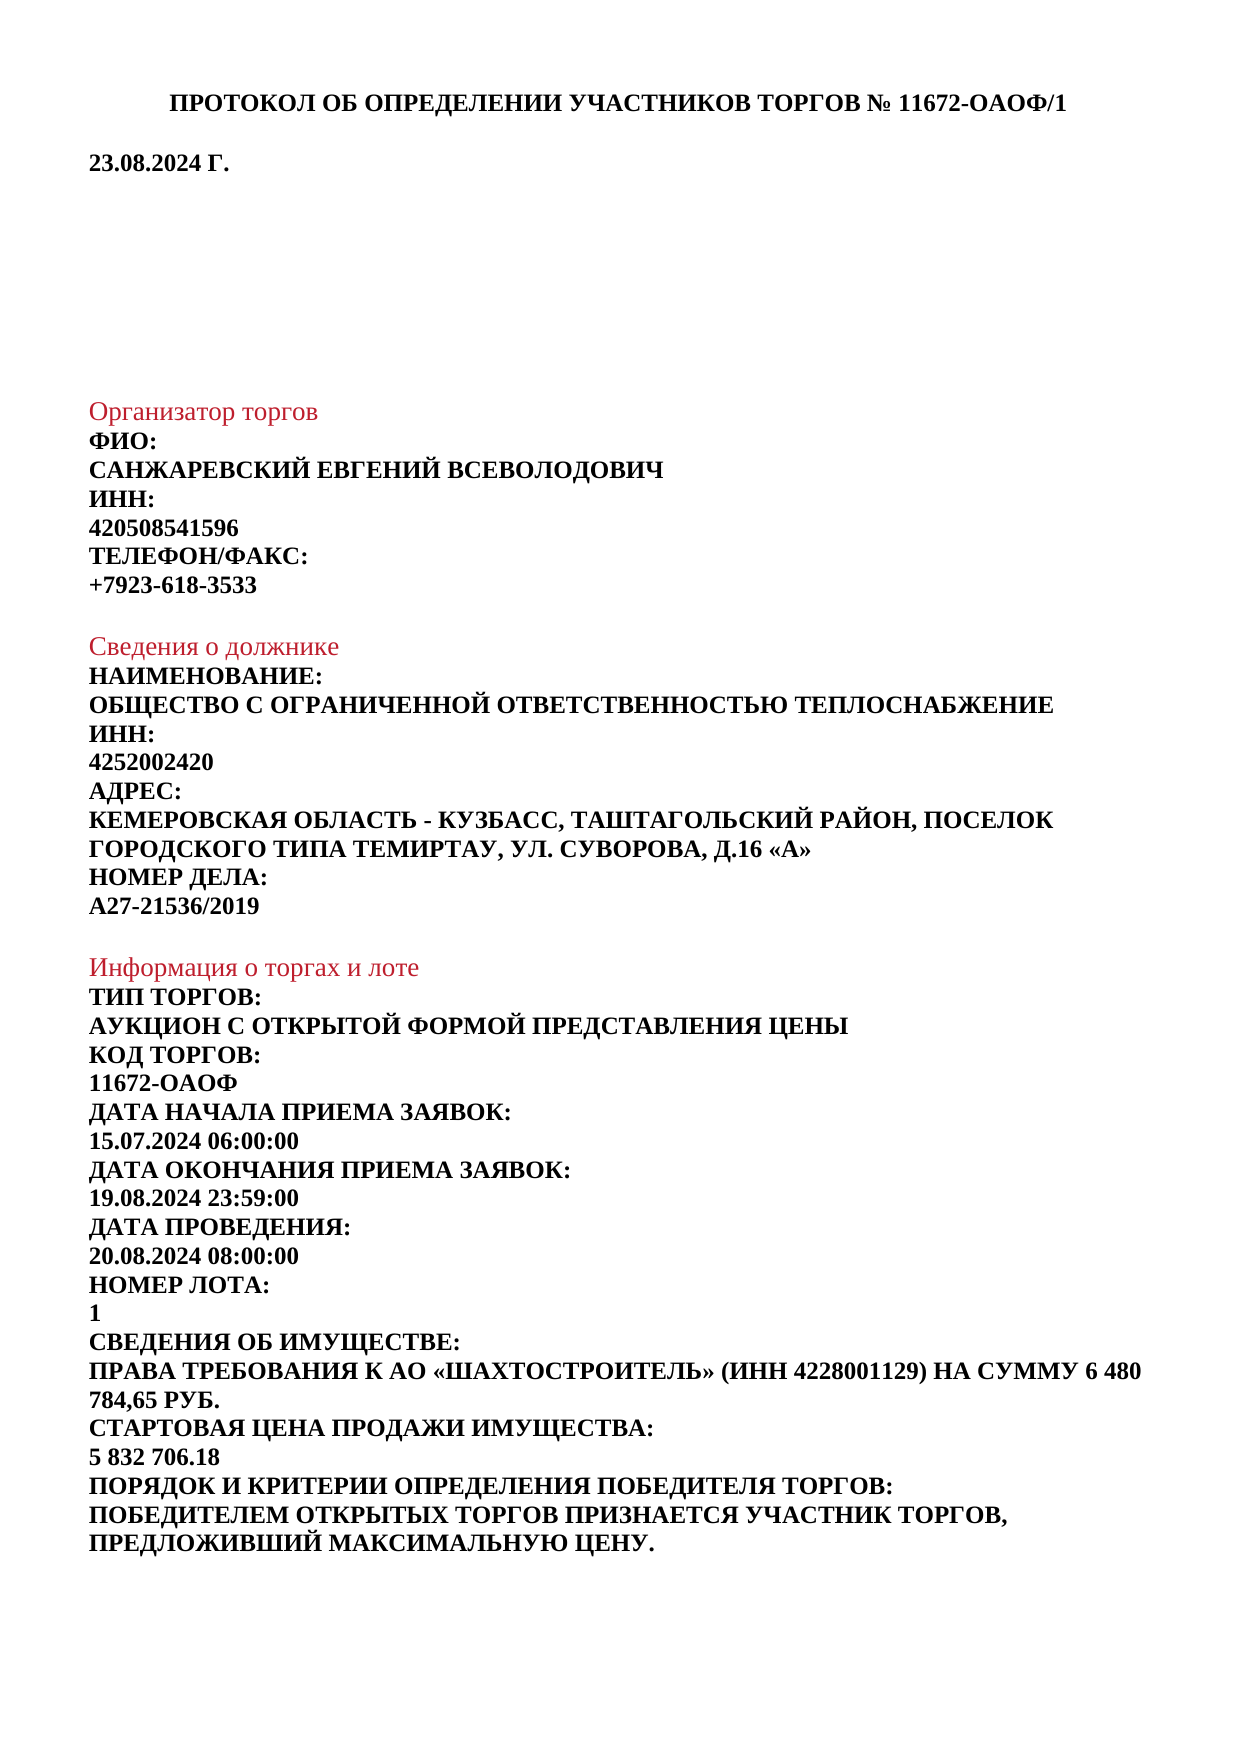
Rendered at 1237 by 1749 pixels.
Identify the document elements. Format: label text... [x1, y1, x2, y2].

text ПРОТОКОЛ ОБ ОПРЕДЕЛЕНИИ УЧАСТНИКОВ ТОРГОВ № 11672-ОАОФ/1 [88, 88, 1148, 117]
